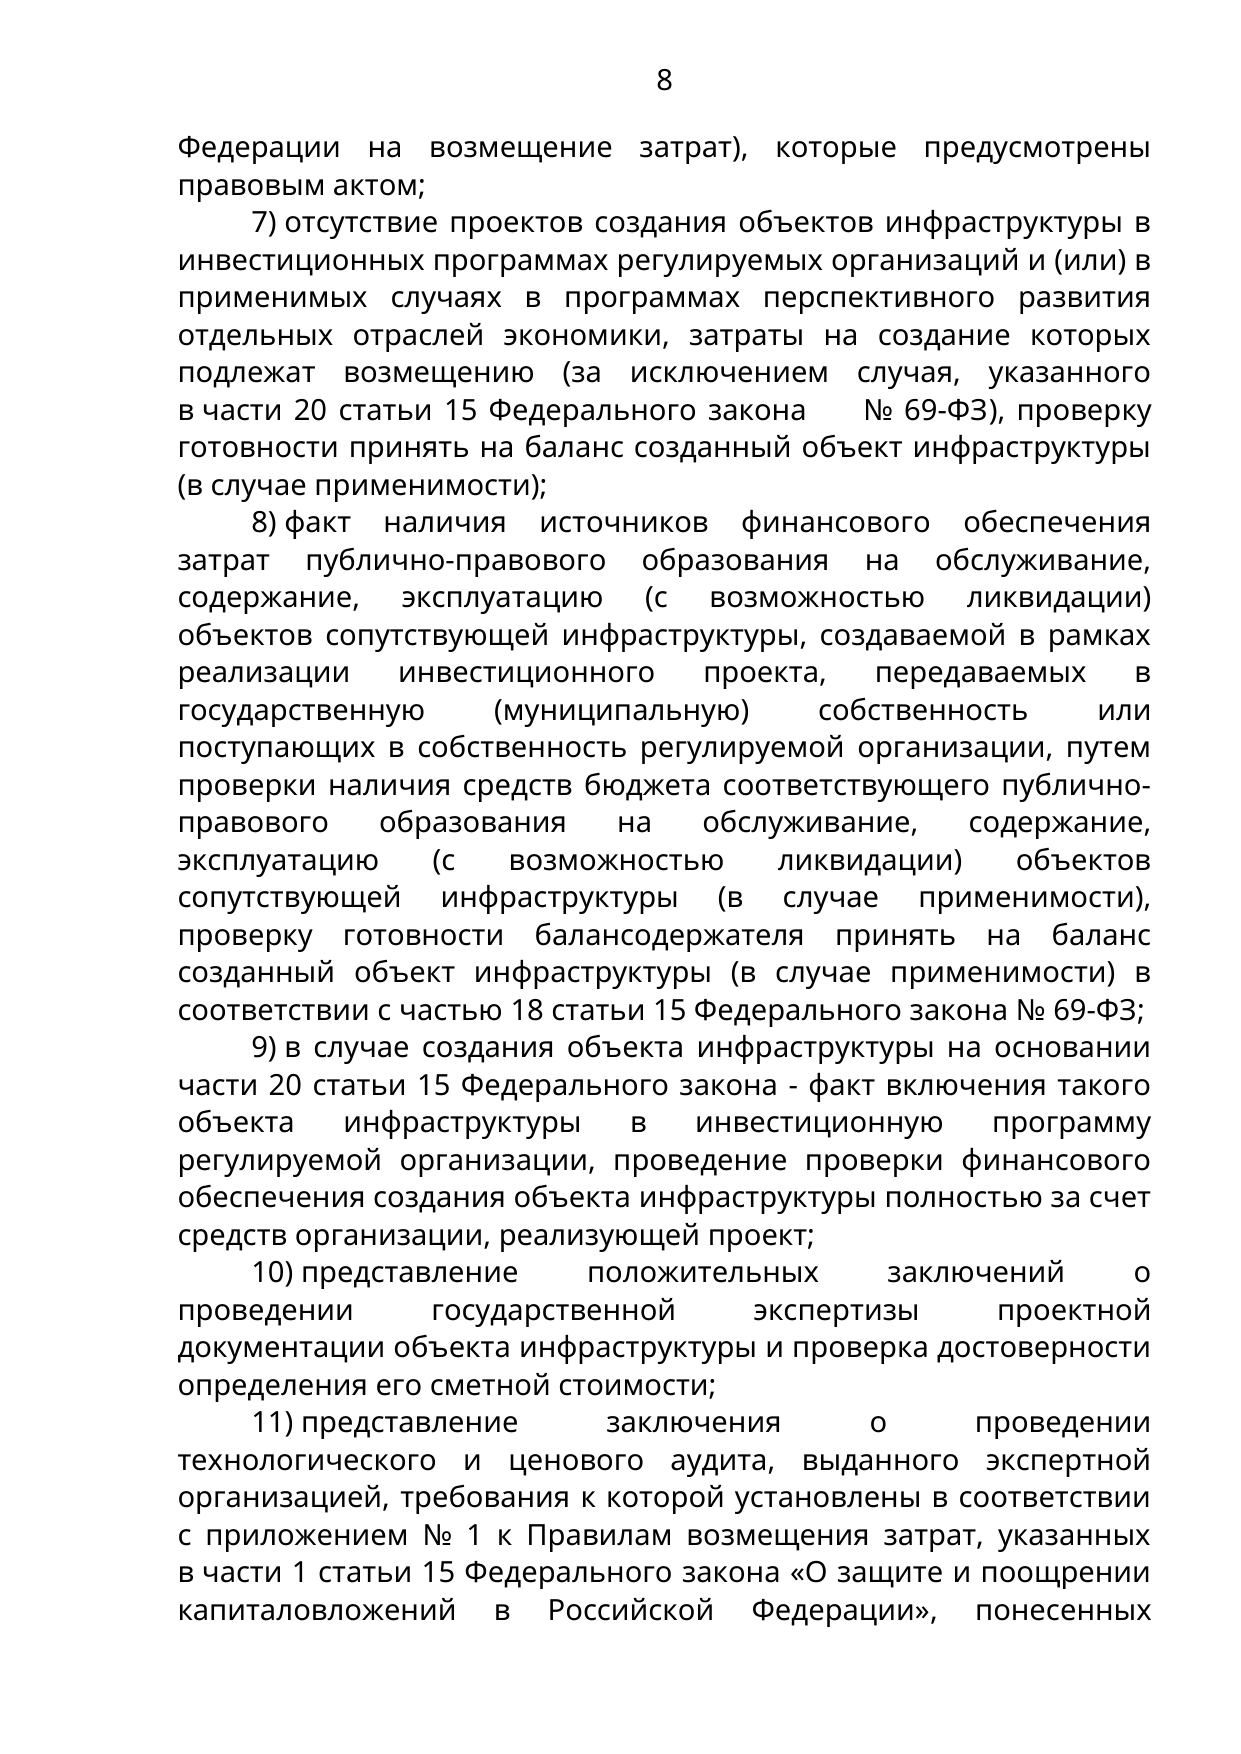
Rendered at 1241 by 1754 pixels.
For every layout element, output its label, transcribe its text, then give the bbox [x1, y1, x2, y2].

text 10) представление положительных заключений о проведении государственной экспертизы проектной документации объекта инфраструктуры и проверка достоверности определения его сметной стоимости; [177, 1252, 1152, 1402]
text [177, 1402, 1152, 1627]
text 7) отсутствие проектов создания объектов инфраструктуры в инвестиционных программах регулируемых организаций и (или) в применимых случаях в программах перспективного развития отдельных отраслей экономики, затраты на создание которых подлежат возмещению (за исключением случая, указанного в части 20 статьи 15 Федерального закона № 69-ФЗ), проверку готовности принять на баланс созданный объект инфраструктуры (в случае применимости); [177, 202, 1152, 502]
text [177, 127, 1152, 202]
text 9) в случае создания объекта инфраструктуры на основании части 20 статьи 15 Федерального закона - факт включения такого объекта инфраструктуры в инвестиционную программу регулируемой организации, проведение проверки финансового обеспечения создания объекта инфраструктуры полностью за счет средств организации, реализующей проект; [177, 1027, 1152, 1252]
text 8) факт наличия источников финансового обеспечения затрат публично-правового образования на обслуживание, содержание, эксплуатацию (с возможностью ликвидации) объектов сопутствующей инфраструктуры, создаваемой в рамках реализации инвестиционного проекта, передаваемых в государственную (муниципальную) собственность или поступающих в собственность регулируемой организации, путем проверки наличия средств бюджета соответствующего публично-правового образования на обслуживание, содержание, эксплуатацию (с возможностью ликвидации) объектов сопутствующей инфраструктуры (в случае применимости), проверку готовности балансодержателя принять на баланс созданный объект инфраструктуры (в случае применимости) в соответствии с частью 18 статьи 15 Федерального закона № 69-ФЗ; [177, 502, 1152, 1027]
